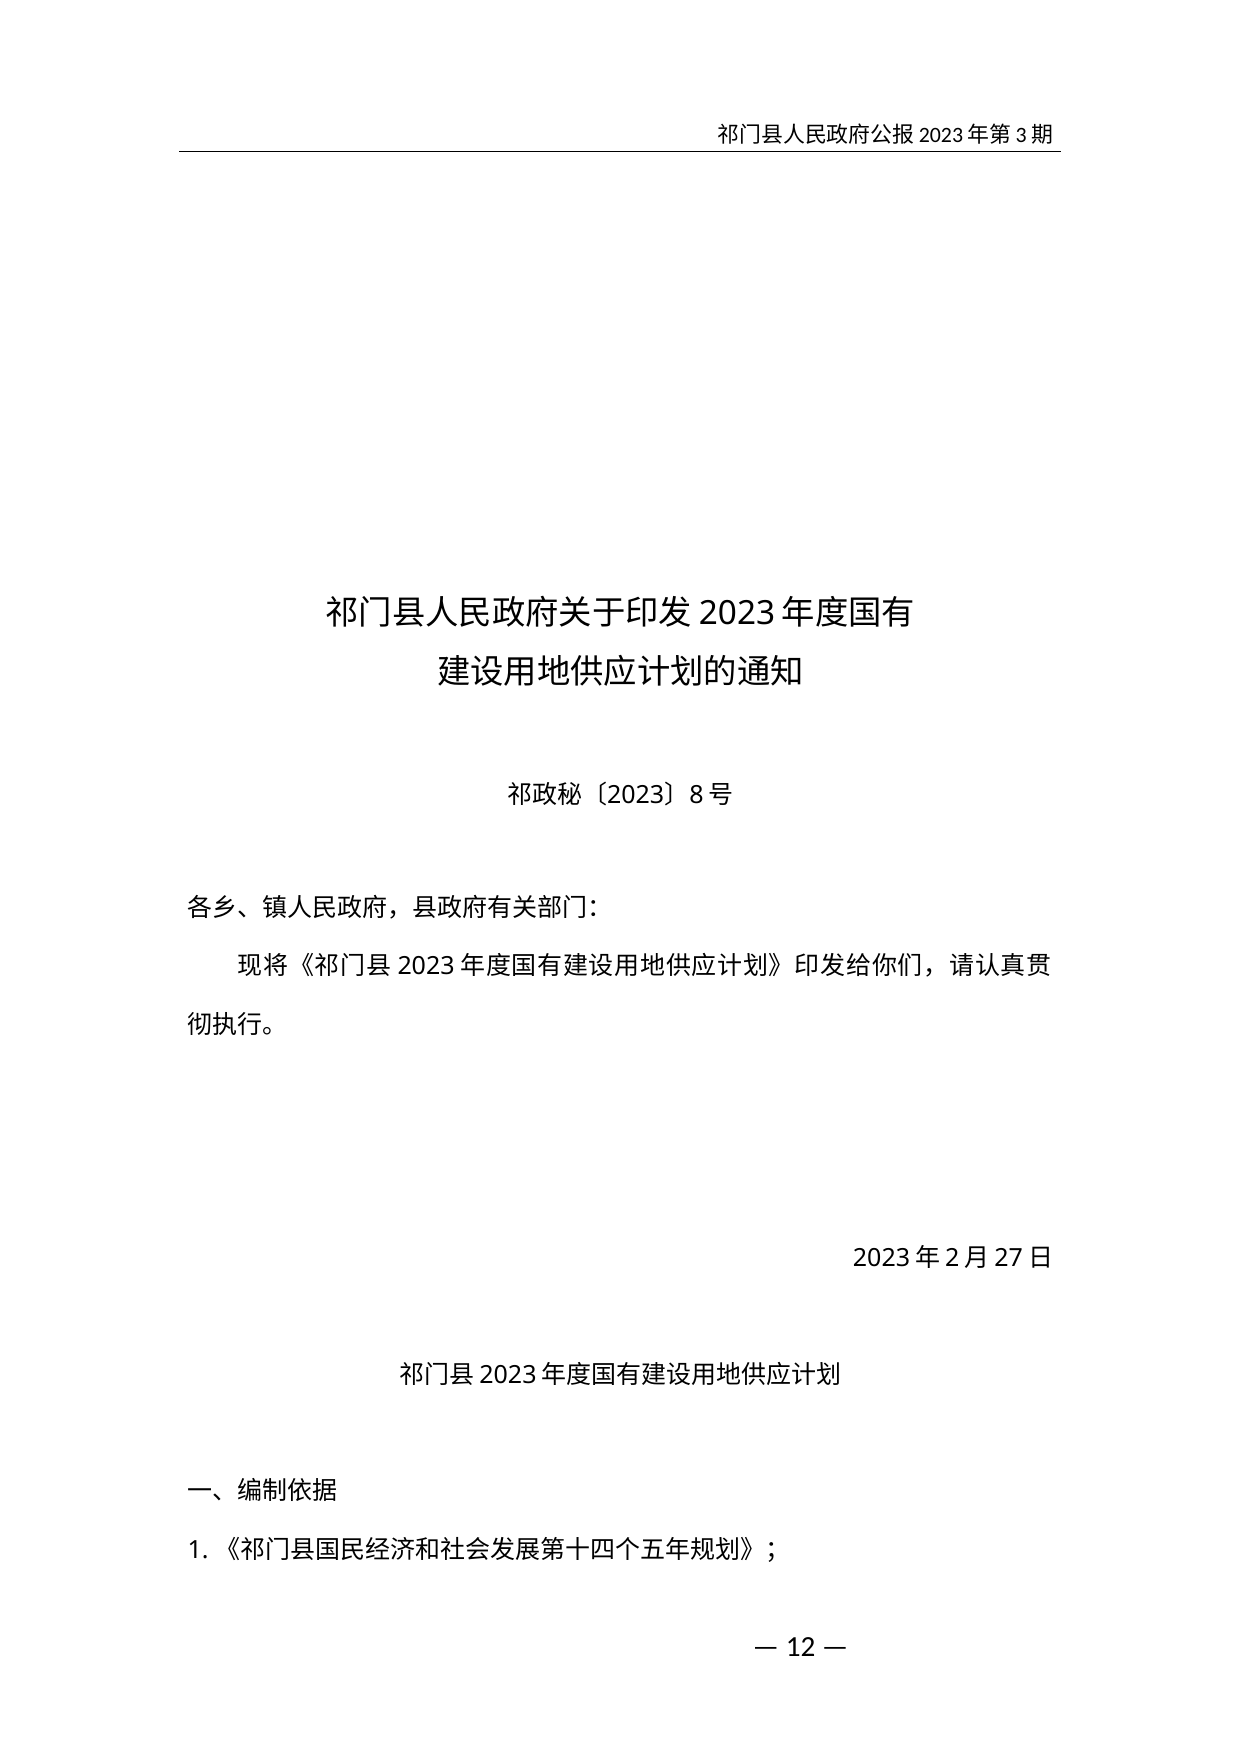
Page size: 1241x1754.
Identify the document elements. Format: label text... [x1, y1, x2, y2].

text 建设用地供应计划的通知 [187, 636, 1053, 695]
text 各乡、镇人民政府，县政府有关部门： [187, 870, 1053, 928]
text 1. 《祁门县国民经济和社会发展第十四个五年规划》； [187, 1511, 1053, 1570]
text 祁门县人民政府关于印发2023年度国有 [187, 578, 1053, 636]
text 祁政秘〔2023〕8号 [187, 760, 1053, 825]
text 2023年2月27日 [187, 1220, 1053, 1278]
text 现将《祁门县2023年度国有建设用地供应计划》印发给你们，请认真贯彻执行。 [187, 928, 1053, 1045]
text 祁门县2023年度国有建设用地供应计划 [187, 1336, 1053, 1395]
text 一、编制依据 [187, 1453, 1053, 1511]
